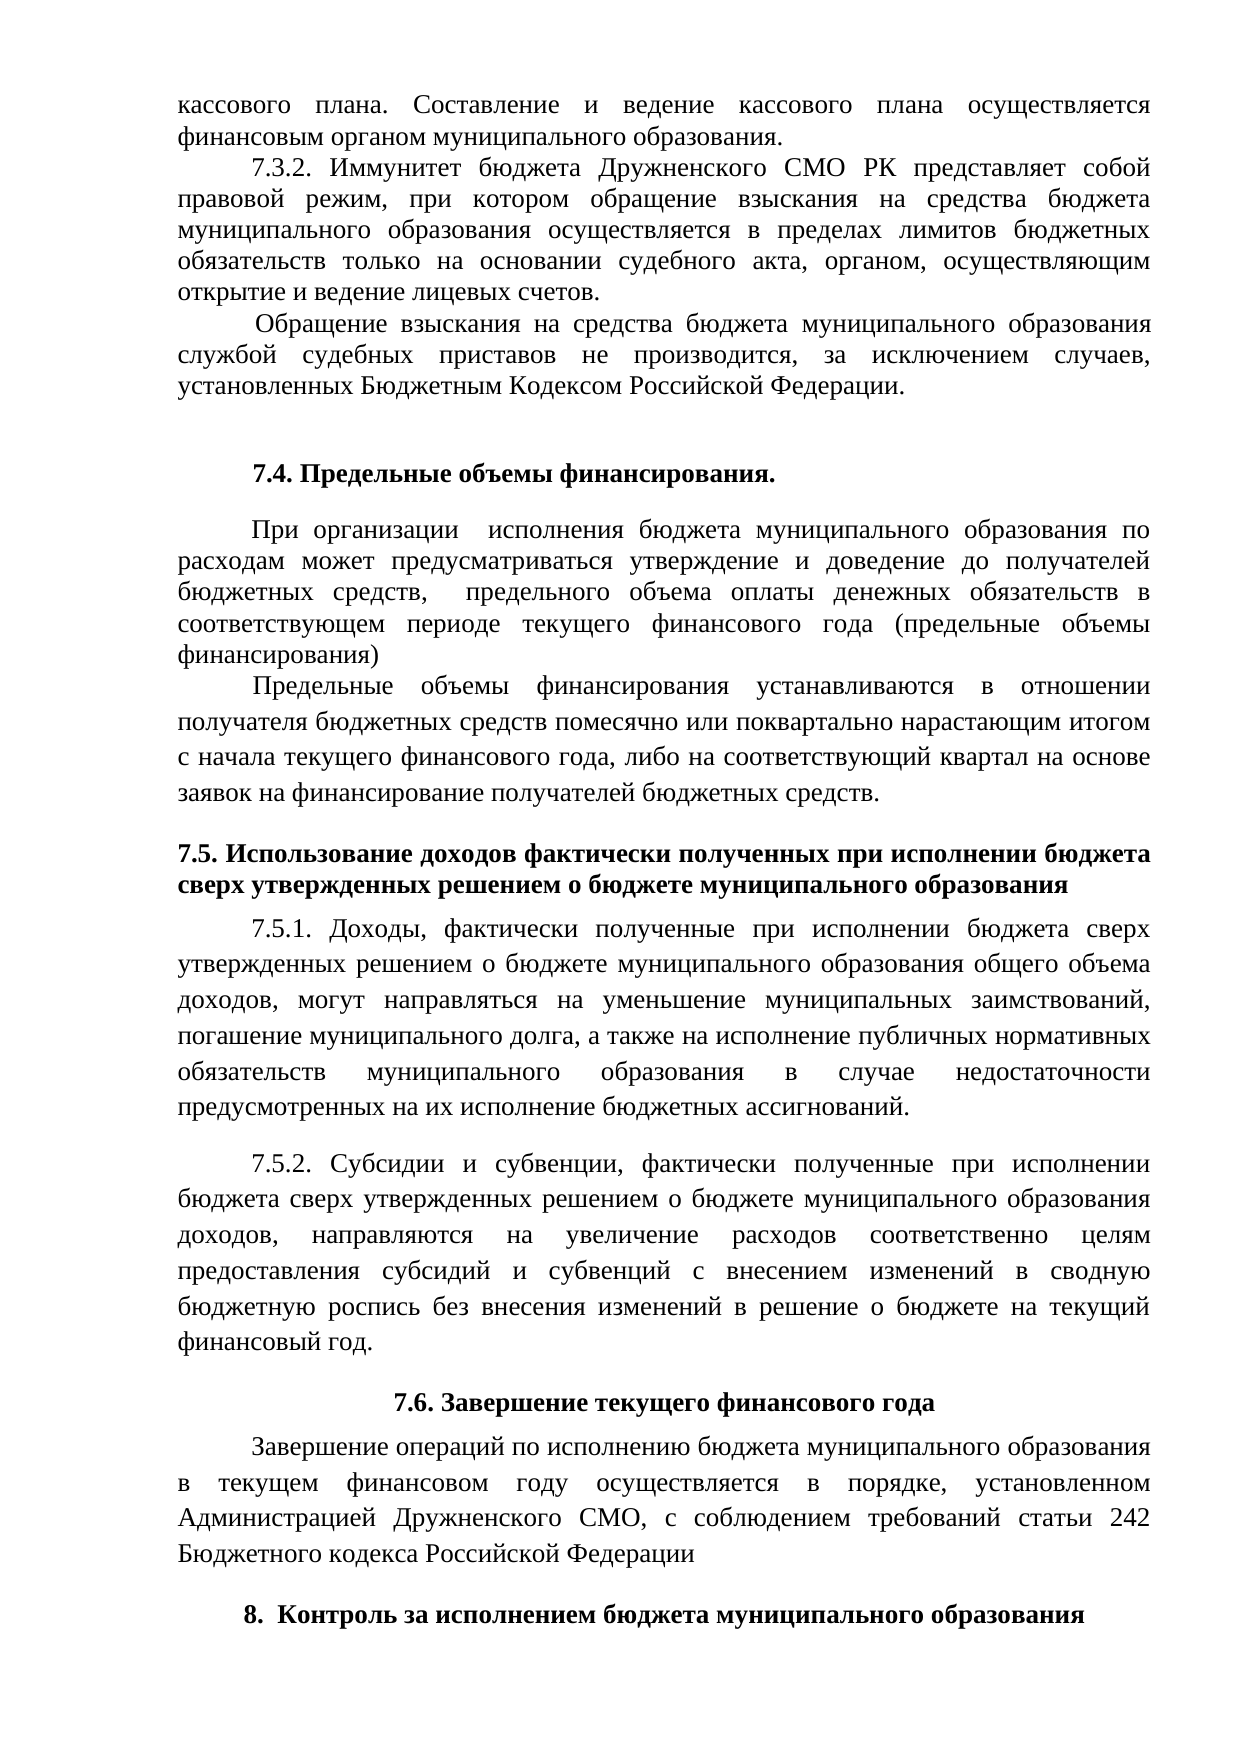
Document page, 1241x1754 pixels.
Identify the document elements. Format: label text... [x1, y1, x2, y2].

text 7.5. Использование доходов фактически полученных при исполнении бюджета сверх утвержденных решением о бюджете муниципального образования [177, 837, 1152, 899]
text 7.3.2. Иммунитет бюджета Дружненского СМО РК представляет собой правовой режим, при котором обращение взыскания на средства бюджета муниципального образования осуществляется в пределах лимитов бюджетных обязательств только на основании судебного акта, органом, осуществляющим открытие и ведение лицевых счетов. [177, 151, 1152, 307]
text Обращение взыскания на средства бюджета муниципального образования службой судебных приставов не производится, за исключением случаев, установленных Бюджетным Кодексом Российской Федерации. [177, 307, 1152, 400]
text 7.4. Предельные объемы финансирования. [177, 457, 1152, 488]
text 7.5.2. Субсидии и субвенции, фактически полученные при исполнении бюджета сверх утвержденных решением о бюджете муниципального образования доходов, направляются на увеличение расходов соответственно целям предоставления субсидий и субвенций с внесением изменений в сводную бюджетную роспись без внесения изменений в решение о бюджете на текущий финансовый год. [177, 1147, 1152, 1357]
text Завершение операций по исполнению бюджета муниципального образования в текущем финансовом году осуществляется в порядке, установленном Администрацией Дружненского СМО, с соблюдением требований статьи 242 Бюджетного кодекса Российской Федерации [177, 1430, 1152, 1568]
text При организации исполнения бюджета муниципального образования по расходам может предусматриваться утверждение и доведение до получателей бюджетных средств, предельного объема оплаты денежных обязательств в соответствующем периоде текущего финансового года (предельные объемы финансирования) [177, 513, 1152, 669]
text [177, 89, 1152, 151]
text 8. Контроль за исполнением бюджета муниципального образования [177, 1598, 1152, 1629]
text 7.5.1. Доходы, фактически полученные при исполнении бюджета сверх утвержденных решением о бюджете муниципального образования общего объема доходов, могут направляться на уменьшение муниципальных заимствований, погашение муниципального долга, а также на исполнение публичных нормативных обязательств муниципального образования в случае недостаточности предусмотренных на их исполнение бюджетных ассигнований. [177, 912, 1152, 1121]
text Предельные объемы финансирования устанавливаются в отношении получателя бюджетных средств помесячно или поквартально нарастающим итогом с начала текущего финансового года, либо на соответствующий квартал на основе заявок на финансирование получателей бюджетных средств. [177, 669, 1152, 807]
text 7.6. Завершение текущего финансового года [177, 1386, 1152, 1417]
